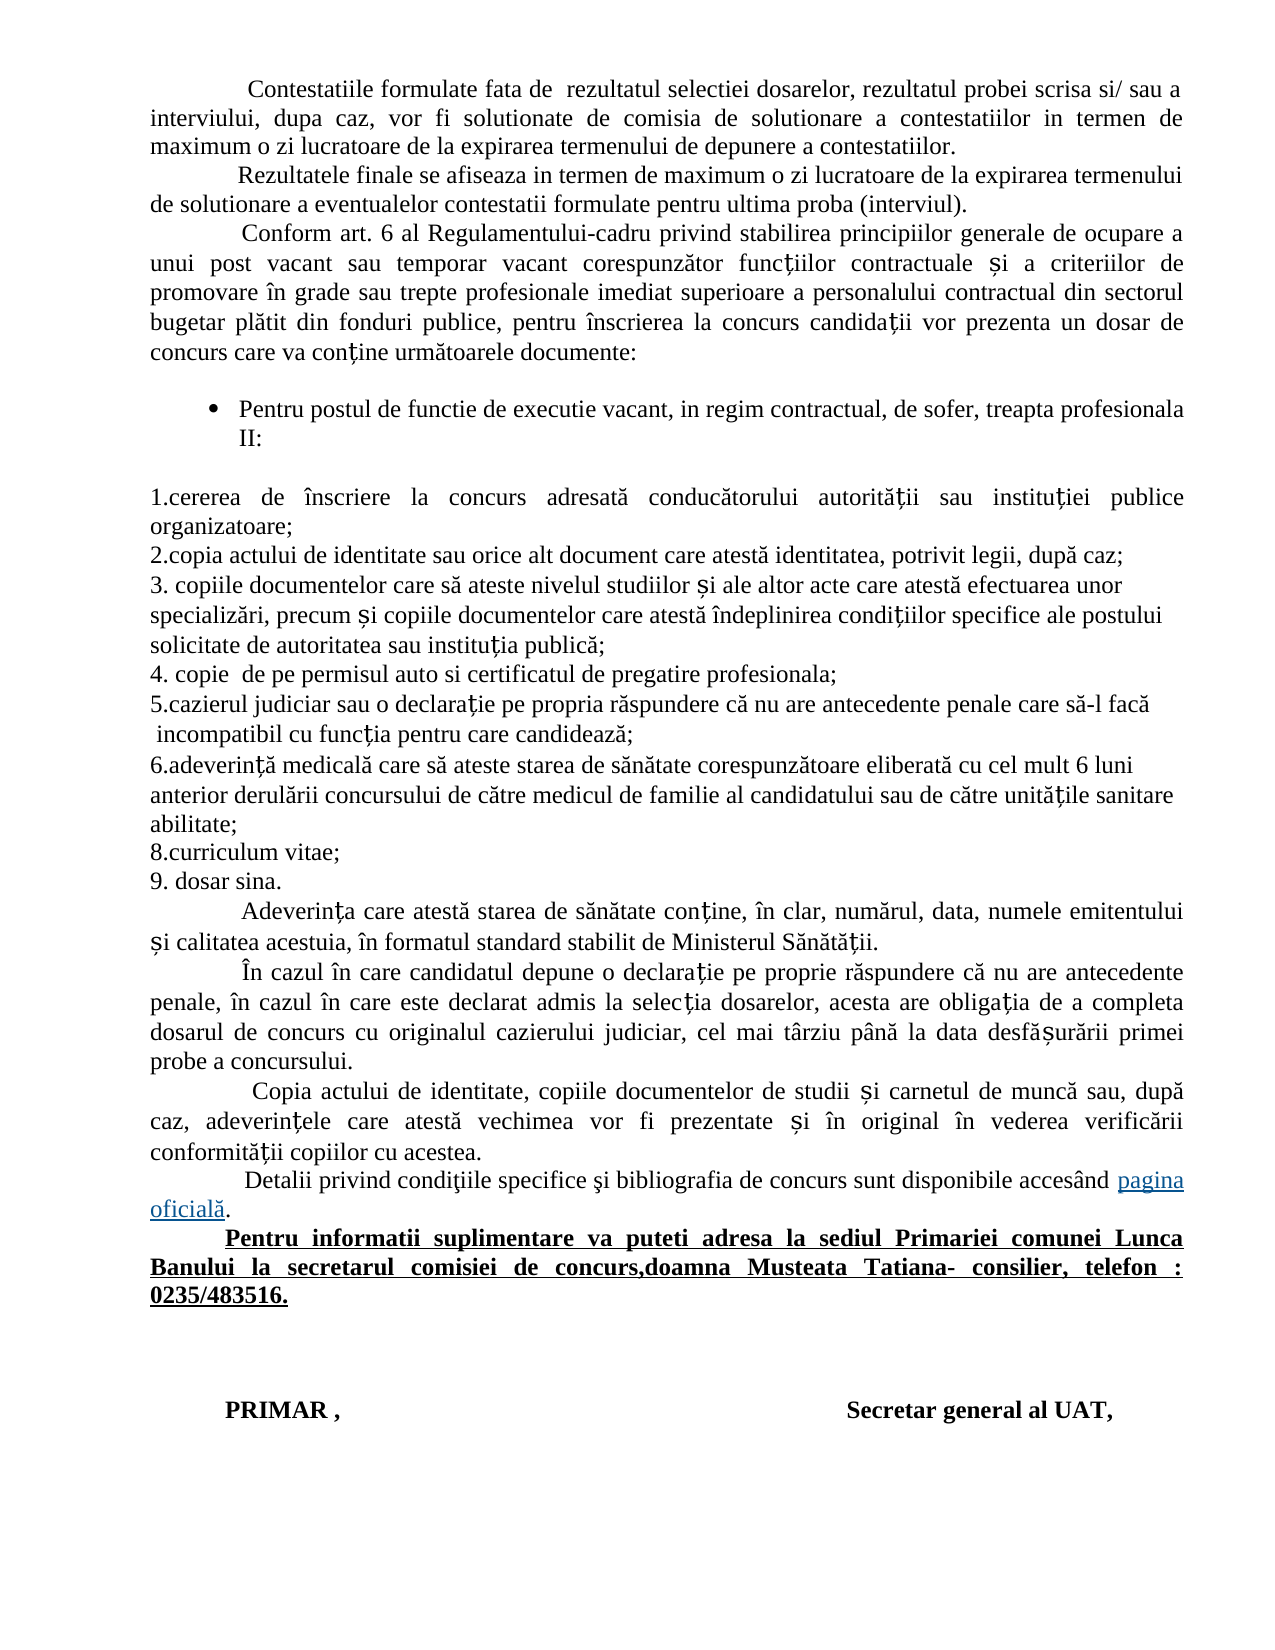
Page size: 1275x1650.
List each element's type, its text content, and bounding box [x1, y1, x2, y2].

text În cazul în care candidatul depune o declarație pe proprie răspundere că nu are antecedente penale, în cazul în care este declarat admis la selecția dosarelor, acesta are obligația de a completa dosarul de concurs cu originalul cazierului judiciar, cel mai târziu până la data desfășurării primei probe a concursului. [150, 955, 1184, 1075]
text 9. dosar sina. [150, 866, 1184, 895]
text Pentru informatii suplimentare va puteti adresa la sediul Primariei comunei Lunca Banului la secretarul comisiei de concurs,doamna Musteata Tatiana- consilier, telefon : 0235/483516. [150, 1223, 1184, 1309]
text 5.cazierul judiciar sau o declarație pe propria răspundere că nu are antecedente penale care să-l facă [150, 688, 1184, 718]
text 2.copia actului de identitate sau orice alt document care atestă identitatea, potrivit legii, după caz; [150, 540, 1184, 568]
text Rezultatele finale se afiseaza in termen de maximum o zi lucratoare de la expirarea termenului de solutionare a eventualelor contestatii formulate pentru ultima proba (interviul). [150, 160, 1184, 218]
text Detalii privind condiţiile specifice şi bibliografia de concurs sunt disponibile accesând pagina oficială. [150, 1165, 1184, 1223]
text incompatibil cu funcția pentru care candidează; [150, 718, 1184, 748]
text 8.curriculum vitae; [150, 837, 1184, 866]
text 1.cererea de înscriere la concurs adresată conducătorului autorității sau instituției publice organizatoare; [150, 481, 1184, 540]
text solicitate de autoritatea sau instituția publică; [150, 629, 1184, 659]
text 6.adeverință medicală care să ateste starea de sănătate corespunzătoare eliberată cu cel mult 6 luni [150, 748, 1184, 778]
text specializări, precum și copiile documentelor care atestă îndeplinirea condițiilor specifice ale postului [150, 599, 1184, 629]
text 4. copie de pe permisul auto si certificatul de pregatire profesionala; [150, 659, 1184, 688]
text Contestatiile formulate fata de rezultatul selectiei dosarelor, rezultatul probei scrisa si/ sau a interviului, dupa caz, vor fi solutionate de comisia de solutionare a contestatiilor in termen de maximum o zi lucratoare de la expirarea termenului de depunere a contestatiilor. [150, 74, 1184, 160]
list Pentru postul de functie de executie vacant, in regim contractual, de sofer, treapta profesionala II: [150, 394, 1125, 452]
text abilitate; [150, 809, 1184, 837]
text Adeverința care atestă starea de sănătate conține, în clar, numărul, data, numele emitentului și calitatea acestuia, în formatul standard stabilit de Ministerul Sănătății. [150, 895, 1184, 955]
text Copia actului de identitate, copiile documentelor de studii și carnetul de muncă sau, după caz, adeverințele care atestă vechimea vor fi prezentate și în original în vederea verificării conformității copiilor cu acestea. [150, 1075, 1184, 1165]
text PRIMAR , Secretar general al UAT, [150, 1395, 1125, 1424]
text Conform art. 6 al Regulamentului-cadru privind stabilirea principiilor generale de ocupare a unui post vacant sau temporar vacant corespunzător funcțiilor contractuale și a criteriilor de promovare în grade sau trepte profesionale imediat superioare a personalului contractual din sectorul bugetar plătit din fonduri publice, pentru înscrierea la concurs candidații vor prezenta un dosar de concurs care va conține următoarele documente: [150, 218, 1184, 366]
text anterior derulării concursului de către medicul de familie al candidatului sau de către unitățile sanitare [150, 778, 1184, 809]
text 3. copiile documentelor care să ateste nivelul studiilor și ale altor acte care atestă efectuarea unor [150, 568, 1184, 599]
